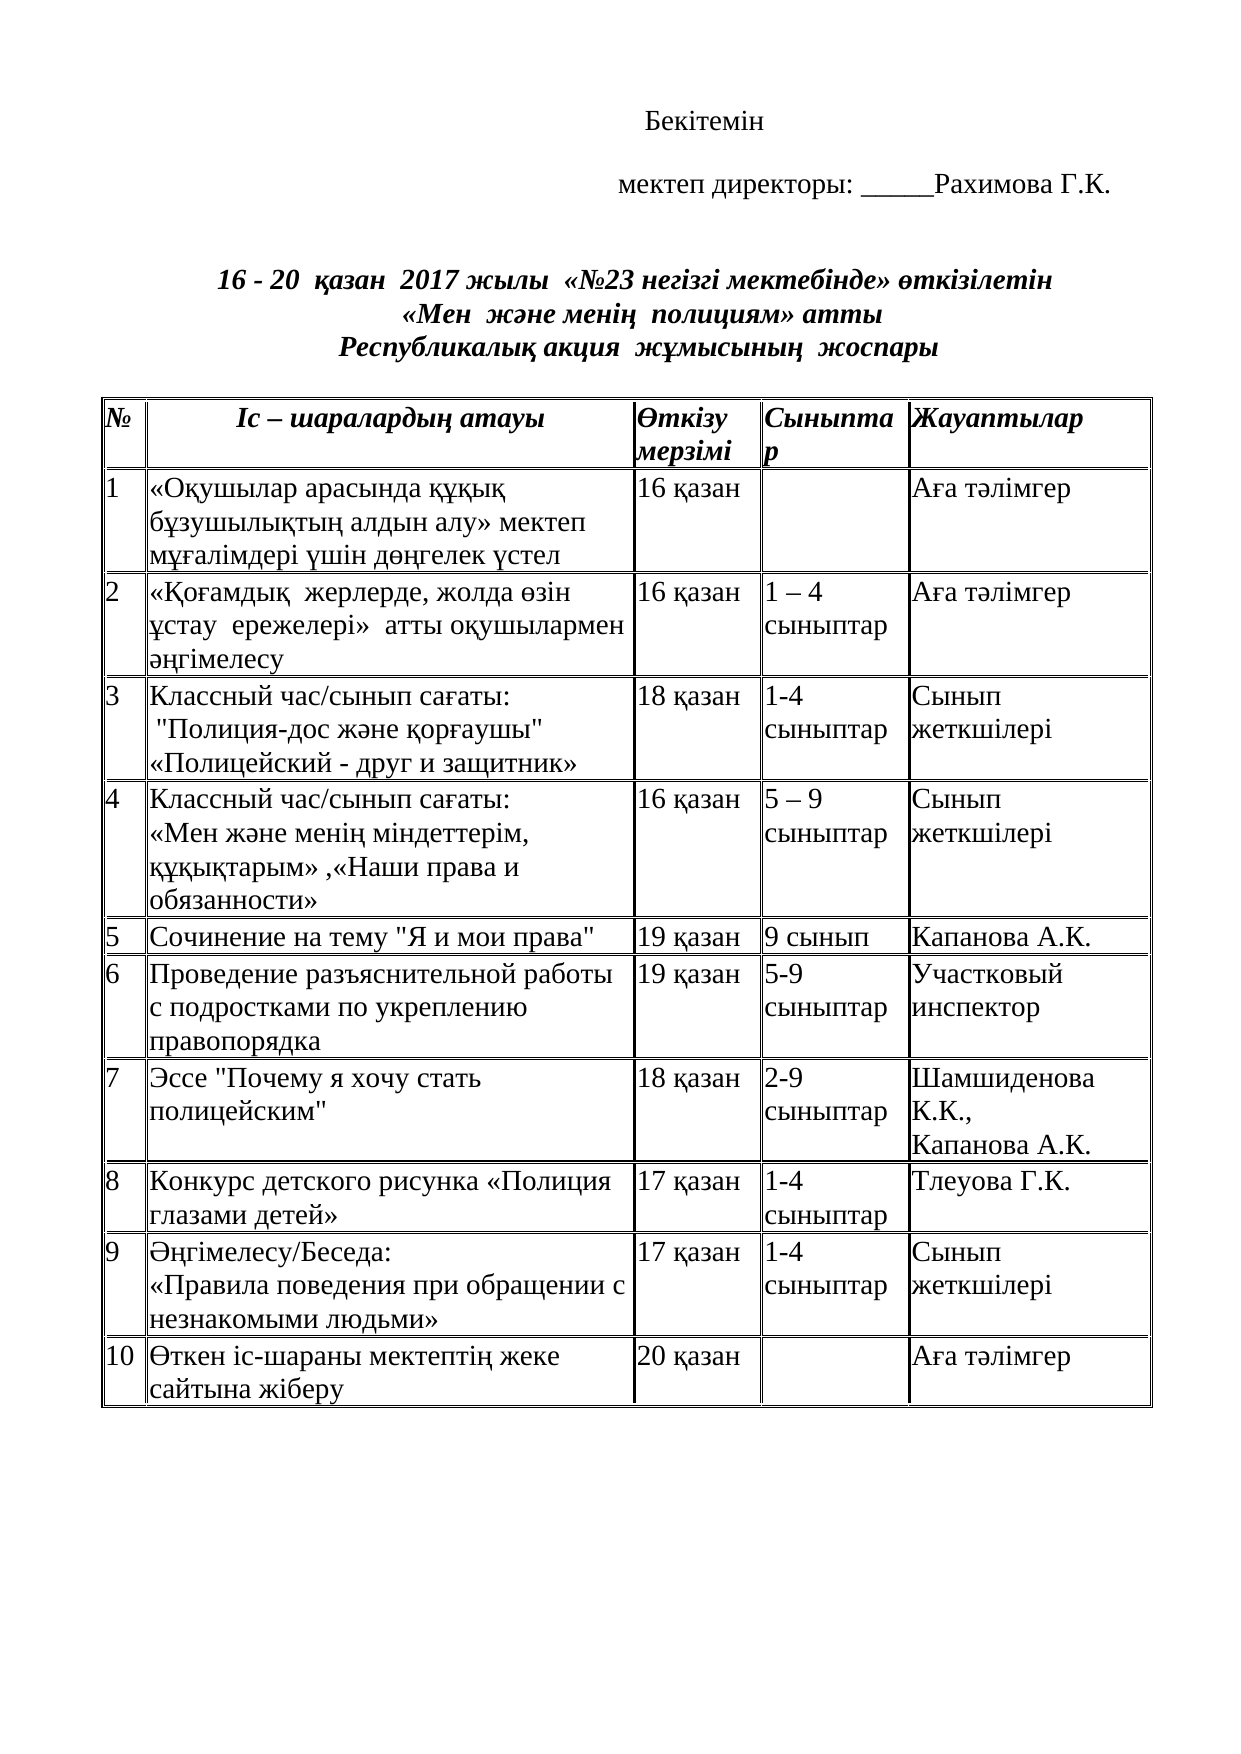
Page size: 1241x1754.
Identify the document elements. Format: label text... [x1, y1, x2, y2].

table_cell 7 [105, 1056, 145, 1160]
table_cell Өткен іс-шараны мектептің жеке сайтына жіберу [147, 1338, 634, 1405]
table_cell 19 қазан [636, 956, 760, 1056]
table_cell 1-4 сыныптар [763, 678, 908, 778]
table_cell 9 [103, 1231, 147, 1334]
text Бекітемін [118, 103, 1152, 137]
table_cell 20 қазан [634, 1338, 762, 1405]
table_cell 1-4 сыныптар [763, 1164, 908, 1231]
table_cell 2-9 сыныптар [763, 1060, 908, 1160]
table_cell [762, 1338, 909, 1405]
table_cell Әңгімелесу/Беседа: «Правила поведения при обращении с незнакомыми людьми» [148, 1234, 633, 1334]
table_cell Аға тәлімгер [909, 571, 1151, 674]
table_cell [763, 470, 908, 571]
table_cell Проведение разъяснительной работы с подростками по укреплению правопорядка [148, 956, 633, 1056]
table_header Жауаптылар [909, 400, 1150, 467]
table_cell 17 қазан [636, 1164, 760, 1231]
table_cell Шамшиденова К.К., Капанова А.К. [911, 1056, 1150, 1160]
table_cell 4 [105, 779, 145, 916]
table_cell 10 [105, 1335, 147, 1405]
table_cell 2 [103, 571, 147, 674]
table_cell 1-4 сыныптар [763, 1234, 908, 1334]
table_header Іс – шаралардың атауы [147, 400, 634, 467]
table_header № [105, 400, 147, 467]
table_cell Аға тәлімгер [909, 1335, 1150, 1405]
table_cell 16 қазан [636, 782, 760, 916]
table_cell Сочинение на тему "Я и мои права" [148, 919, 633, 953]
table_cell 16 қазан [636, 470, 760, 571]
text мектеп директоры: _____Рахимова Г.К. [118, 166, 1152, 200]
text 16 - 20 қазан 2017 жылы «№23 негізгі мектебінде» өткізілетін [118, 262, 1152, 296]
table_cell 1 [103, 467, 147, 571]
table_cell 1 – 4 сыныптар [763, 574, 908, 674]
table_cell 16 қазан [636, 574, 760, 674]
table_cell 9 сынып [763, 919, 908, 953]
table_cell Участковый инспектор [909, 953, 1151, 1056]
table_cell Тлеуова Г.К. [911, 1160, 1150, 1231]
table_header Өткізу мерзімі [634, 400, 762, 467]
table_cell 3 [105, 675, 145, 778]
table_cell Сынып жеткшілері [911, 675, 1150, 778]
table_cell 18 қазан [636, 1060, 760, 1160]
table_header Сыныптар [762, 398, 909, 467]
table_cell Аға тәлімгер [909, 467, 1151, 571]
table_cell 19 қазан [636, 919, 760, 953]
table_cell 5 – 9 сыныптар [763, 782, 908, 916]
table_cell 5 [103, 916, 147, 953]
table_cell 18 қазан [636, 678, 760, 778]
table_cell Сынып жеткшілері [909, 1231, 1151, 1334]
table_cell 6 [103, 953, 147, 1056]
table_cell 8 [105, 1160, 145, 1231]
text «Мен және менің полициям» атты [118, 296, 1152, 329]
table_cell Классный час/сынып сағаты: «Мен және менің міндеттерім, құқықтарым» ,«Наши права и обязанности» [148, 782, 633, 916]
table_cell Сынып жеткшілері [911, 779, 1150, 916]
table_cell «Оқушылар арасында құқық бұзушылықтың алдын алу» мектеп мұғалімдері үшін дөңгелек үстел [148, 470, 633, 571]
table_cell Капанова А.К. [909, 916, 1151, 953]
text Республикалық акция жұмысының жоспары [118, 329, 1152, 363]
table_cell Классный час/сынып сағаты: "Полиция-дос және қорғаушы" «Полицейский - друг и защитник» [148, 678, 633, 778]
table_cell 5-9 сыныптар [763, 956, 908, 1056]
table_cell Эссе "Почему я хочу стать полицейским" [148, 1060, 633, 1160]
table_cell «Қоғамдық жерлерде, жолда өзін ұстау ережелері» атты оқушылармен әңгімелесу [148, 574, 633, 674]
table_cell 17 қазан [636, 1234, 760, 1334]
table_cell Конкурс детского рисунка «Полиция глазами детей» [148, 1164, 633, 1231]
